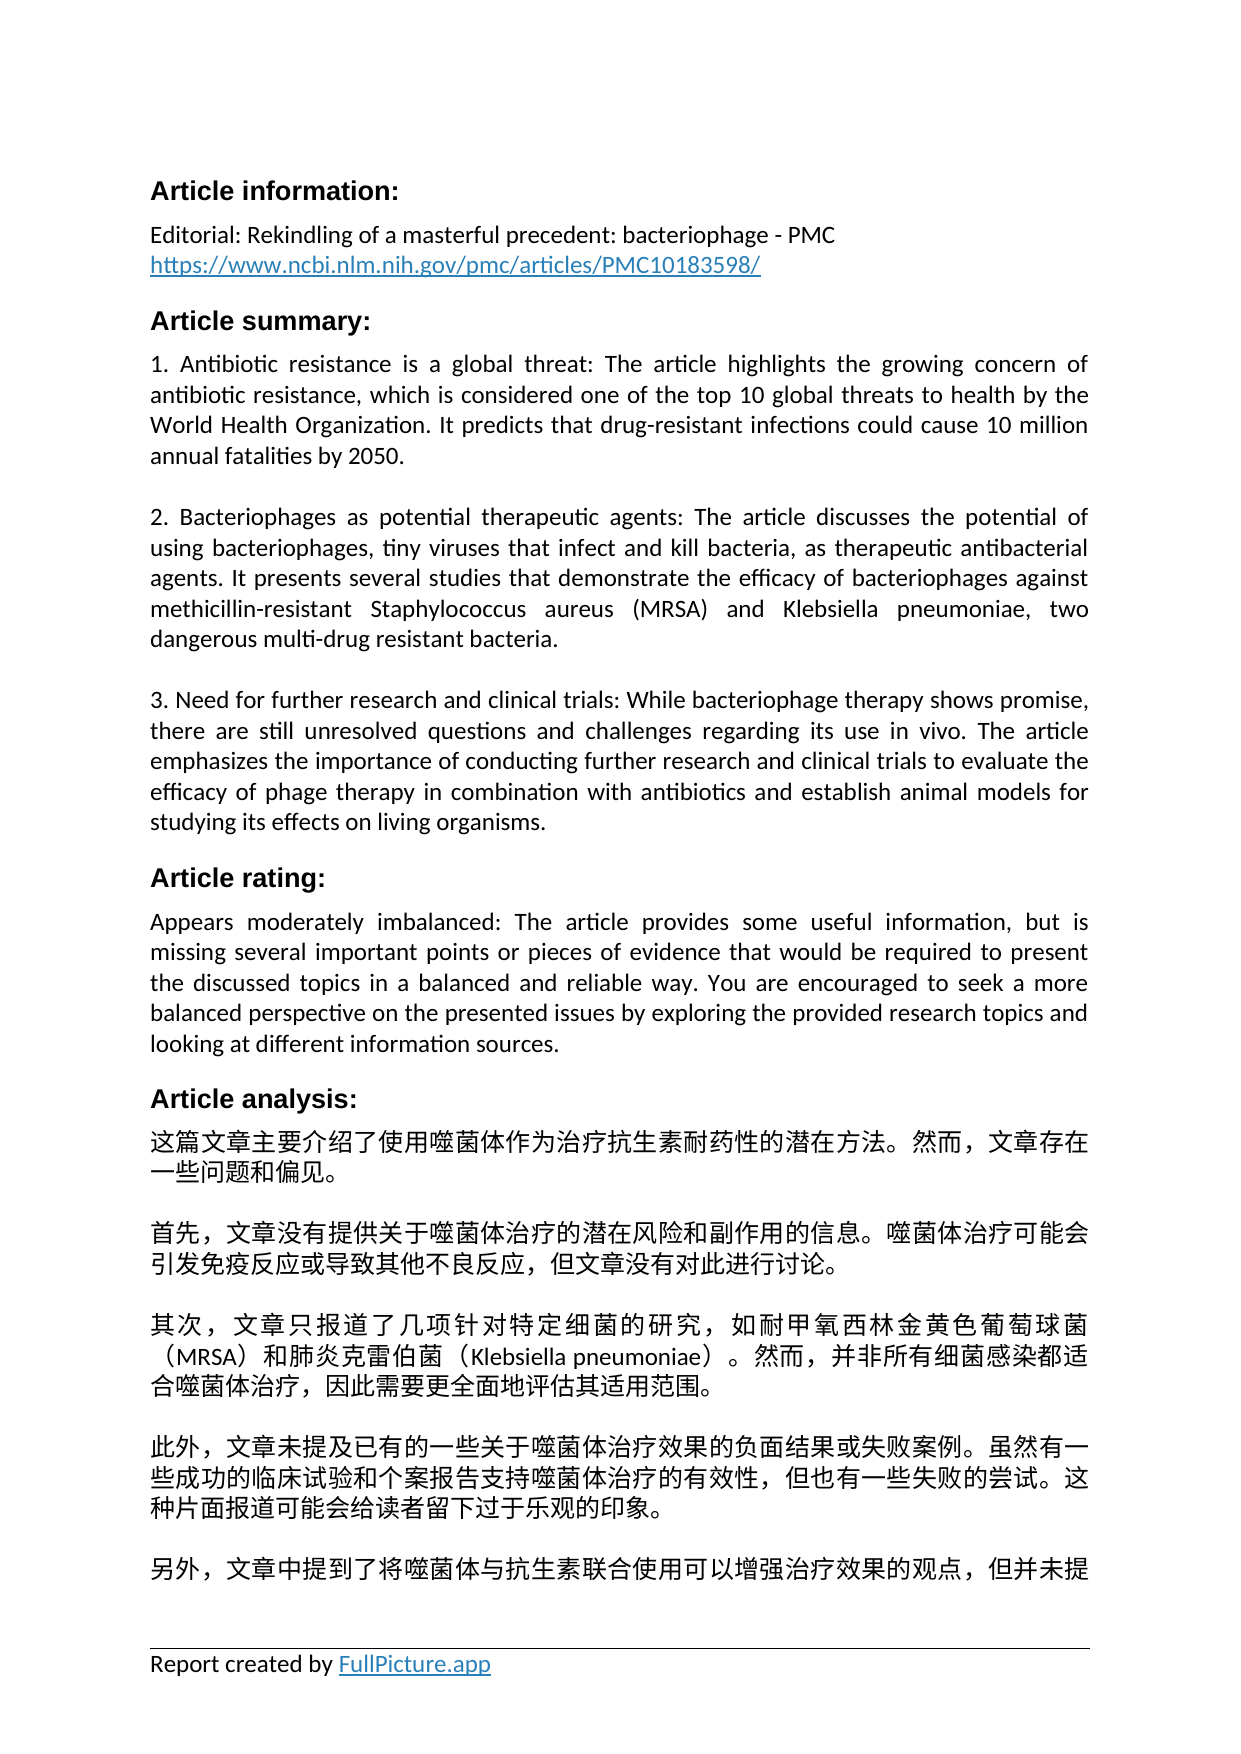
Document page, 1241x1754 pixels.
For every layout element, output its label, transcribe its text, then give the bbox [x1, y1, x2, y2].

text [150, 1554, 1090, 1585]
subtitle Article information: [150, 175, 1090, 206]
text 此外，文章未提及已有的一些关于噬菌体治疗效果的负面结果或失败案例。虽然有一些成功的临床试验和个案报告支持噬菌体治疗的有效性，但也有一些失败的尝试。这种片面报道可能会给读者留下过于乐观的印象。 [150, 1432, 1090, 1524]
text 这篇文章主要介绍了使用噬菌体作为治疗抗生素耐药性的潜在方法。然而，文章存在一些问题和偏见。 [150, 1127, 1090, 1188]
text 1. Antibiotic resistance is a global threat: The article highlights the growing concern of antibiotic resistance, which is considered one of the top 10 global threats to health by the World Health Organization. It predicts that drug-resistant infections could cause 10 million annual fatalities by 2050. [150, 348, 1090, 471]
text 2. Bacteriophages as potential therapeutic agents: The article discusses the potential of using bacteriophages, tiny viruses that infect and kill bacteria, as therapeutic antibacterial agents. It presents several studies that demonstrate the efficacy of bacteriophages against methicillin-resistant Staphylococcus aureus (MRSA) and Klebsiella pneumoniae, two dangerous multi-drug resistant bacteria. [150, 501, 1090, 654]
text 3. Need for further research and clinical trials: While bacteriophage therapy shows promise, there are still unresolved questions and challenges regarding its use in vivo. The article emphasizes the importance of conducting further research and clinical trials to evaluate the efficacy of phage therapy in combination with antibiotics and establish animal models for studying its effects on living organisms. [150, 684, 1090, 837]
subtitle Article rating: [150, 862, 1090, 893]
subtitle Article summary: [150, 305, 1090, 336]
text 首先，文章没有提供关于噬菌体治疗的潜在风险和副作用的信息。噬菌体治疗可能会引发免疫反应或导致其他不良反应，但文章没有对此进行讨论。 [150, 1218, 1090, 1279]
text Editorial: Rekindling of a masterful precedent: bacteriophage - PMChttps://www.ncbi.nlm.nih.gov/pmc/articles/PMC10183598/ [150, 219, 1090, 280]
text Appears moderately imbalanced: The article provides some useful information, but is missing several important points or pieces of evidence that would be required to present the discussed topics in a balanced and reliable way. You are encouraged to seek a more balanced perspective on the presented issues by exploring the provided research topics and looking at different information sources. [150, 906, 1090, 1058]
subtitle Article analysis: [150, 1083, 1090, 1114]
text 其次，文章只报道了几项针对特定细菌的研究，如耐甲氧西林金黄色葡萄球菌（MRSA）和肺炎克雷伯菌（Klebsiella pneumoniae）。然而，并非所有细菌感染都适合噬菌体治疗，因此需要更全面地评估其适用范围。 [150, 1310, 1090, 1402]
